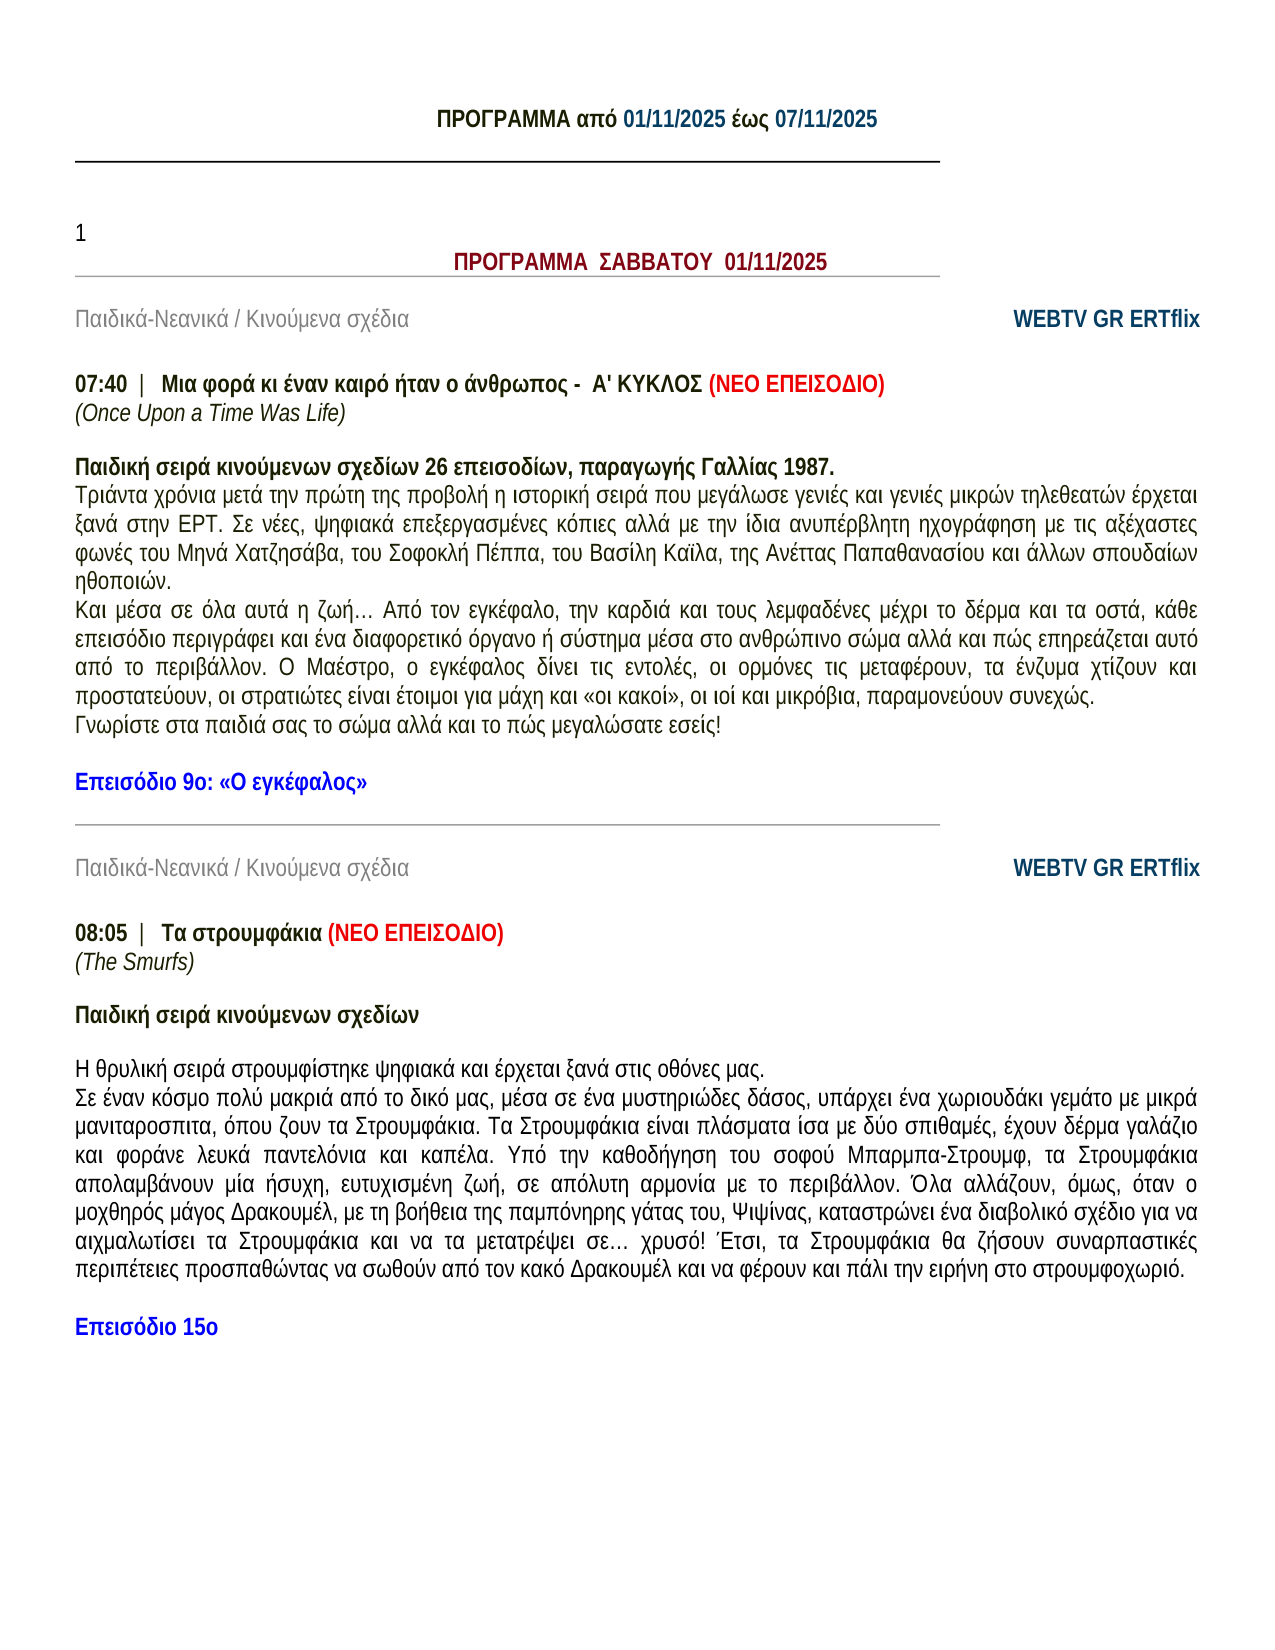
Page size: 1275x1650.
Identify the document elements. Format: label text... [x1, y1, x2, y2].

text ΠΡΟΓΡΑΜΜΑ από 01/11/2025 έως 07/11/2025 [75, 104, 1200, 132]
text Eπεισόδιο 9ο: «Ο εγκέφαλος» [75, 738, 1200, 796]
text Παιδική σειρά κινούμενων σχεδίων 26 επεισοδίων, παραγωγής Γαλλίας 1987. [75, 452, 1200, 480]
text Σε έναν κόσμο πολύ μακριά από το δικό μας, μέσα σε ένα μυστηριώδες δάσος, υπάρχει ένα χωριουδάκι γεμάτο με μικρά μανιταροσπιτα, όπου ζουν τα Στρουμφάκια. Τα Στρουμφάκια είναι πλάσματα ίσα με δύο σπιθαμές, έχουν δέρμα γαλάζιο και φοράνε λευκά παντελόνια και καπέλα. Υπό την καθοδήγηση του σοφού Μπαρμπα-Στρουμφ, τα Στρουμφάκια απολαμβάνουν μία ήσυχη, ευτυχισμένη ζωή, σε απόλυτη αρμονία με το περιβάλλον. Όλα αλλάζουν, όμως, όταν ο μοχθηρός μάγος Δρακουμέλ, με τη βοήθεια της παμπόνηρης γάτας του, Ψιψίνας, καταστρώνει ένα διαβολικό σχέδιο για να αιχμαλωτίσει τα Στρουμφάκια και να τα μετατρέψει σε… χρυσό! Έτσι, τα Στρουμφάκια θα ζήσουν συναρπαστικές περιπέτειες προσπαθώντας να σωθούν από τον κακό Δρακουμέλ και να φέρουν και πάλι την ειρήνη στο στρουμφοχωριό. [75, 1083, 1200, 1283]
text ΠΡΟΓΡΑΜΜΑ ΣΑΒΒΑΤΟΥ 01/11/2025 [75, 247, 1200, 276]
text Τριάντα χρόνια μετά την πρώτη της προβολή η ιστορική σειρά που μεγάλωσε γενιές και γενιές μικρών τηλεθεατών έρχεται ξανά στην ΕΡΤ. Σε νέες, ψηφιακά επεξεργασμένες κόπιες αλλά με την ίδια ανυπέρβλητη ηχογράφηση με τις αξέχαστες φωνές του Μηνά Χατζησάβα, του Σοφοκλή Πέππα, του Βασίλη Καϊλα, της Ανέττας Παπαθανασίου και άλλων σπουδαίων ηθοποιών. Και μέσα σε όλα αυτά η ζωή… Από τον εγκέφαλο, την καρδιά και τους λεμφαδένες μέχρι το δέρμα και τα οστά, κάθε επεισόδιο περιγράφει και ένα διαφορετικό όργανο ή σύστημα μέσα στο ανθρώπινο σώμα αλλά και πώς επηρεάζεται αυτό από το περιβάλλον. Ο Μαέστρο, ο εγκέφαλος δίνει τις εντολές, οι ορμόνες τις μεταφέρουν, τα ένζυμα χτίζουν και προστατεύουν, οι στρατιώτες είναι έτοιμοι για μάχη και «οι κακοί», οι ιοί και μικρόβια, παραμονεύουν συνεχώς. [75, 480, 1200, 709]
table_header Παιδικά-Νεανικά / Κινούμενα σχέδια [75, 304, 637, 333]
text Eπεισόδιο 15ο [75, 1283, 1200, 1340]
text Γνωρίστε στα παιδιά σας το σώμα αλλά και το πώς μεγαλώσατε εσείς! [75, 709, 1200, 738]
text 07:40 | Μια φορά κι έναν καιρό ήταν o άνθρωπος - Α' ΚΥΚΛΟΣ (ΝΕΟ ΕΠΕΙΣΟΔΙΟ) (Once Upon a Time Was Life) [75, 333, 1200, 427]
text 08:05 | Τα στρουμφάκια (ΝΕΟ ΕΠΕΙΣΟΔΙΟ) (The Smurfs) [75, 882, 1200, 975]
table_header WEBTV GR ERTflix [638, 304, 1200, 333]
text H θρυλική σειρά στρουμφίστηκε ψηφιακά και έρχεται ξανά στις οθόνες μας. [75, 1054, 1200, 1083]
table_header Παιδικά-Νεανικά / Κινούμενα σχέδια [75, 853, 637, 882]
table_header WEBTV GR ERTflix [638, 853, 1200, 882]
text Παιδική σειρά κινούμενων σχεδίων [75, 1000, 1200, 1029]
